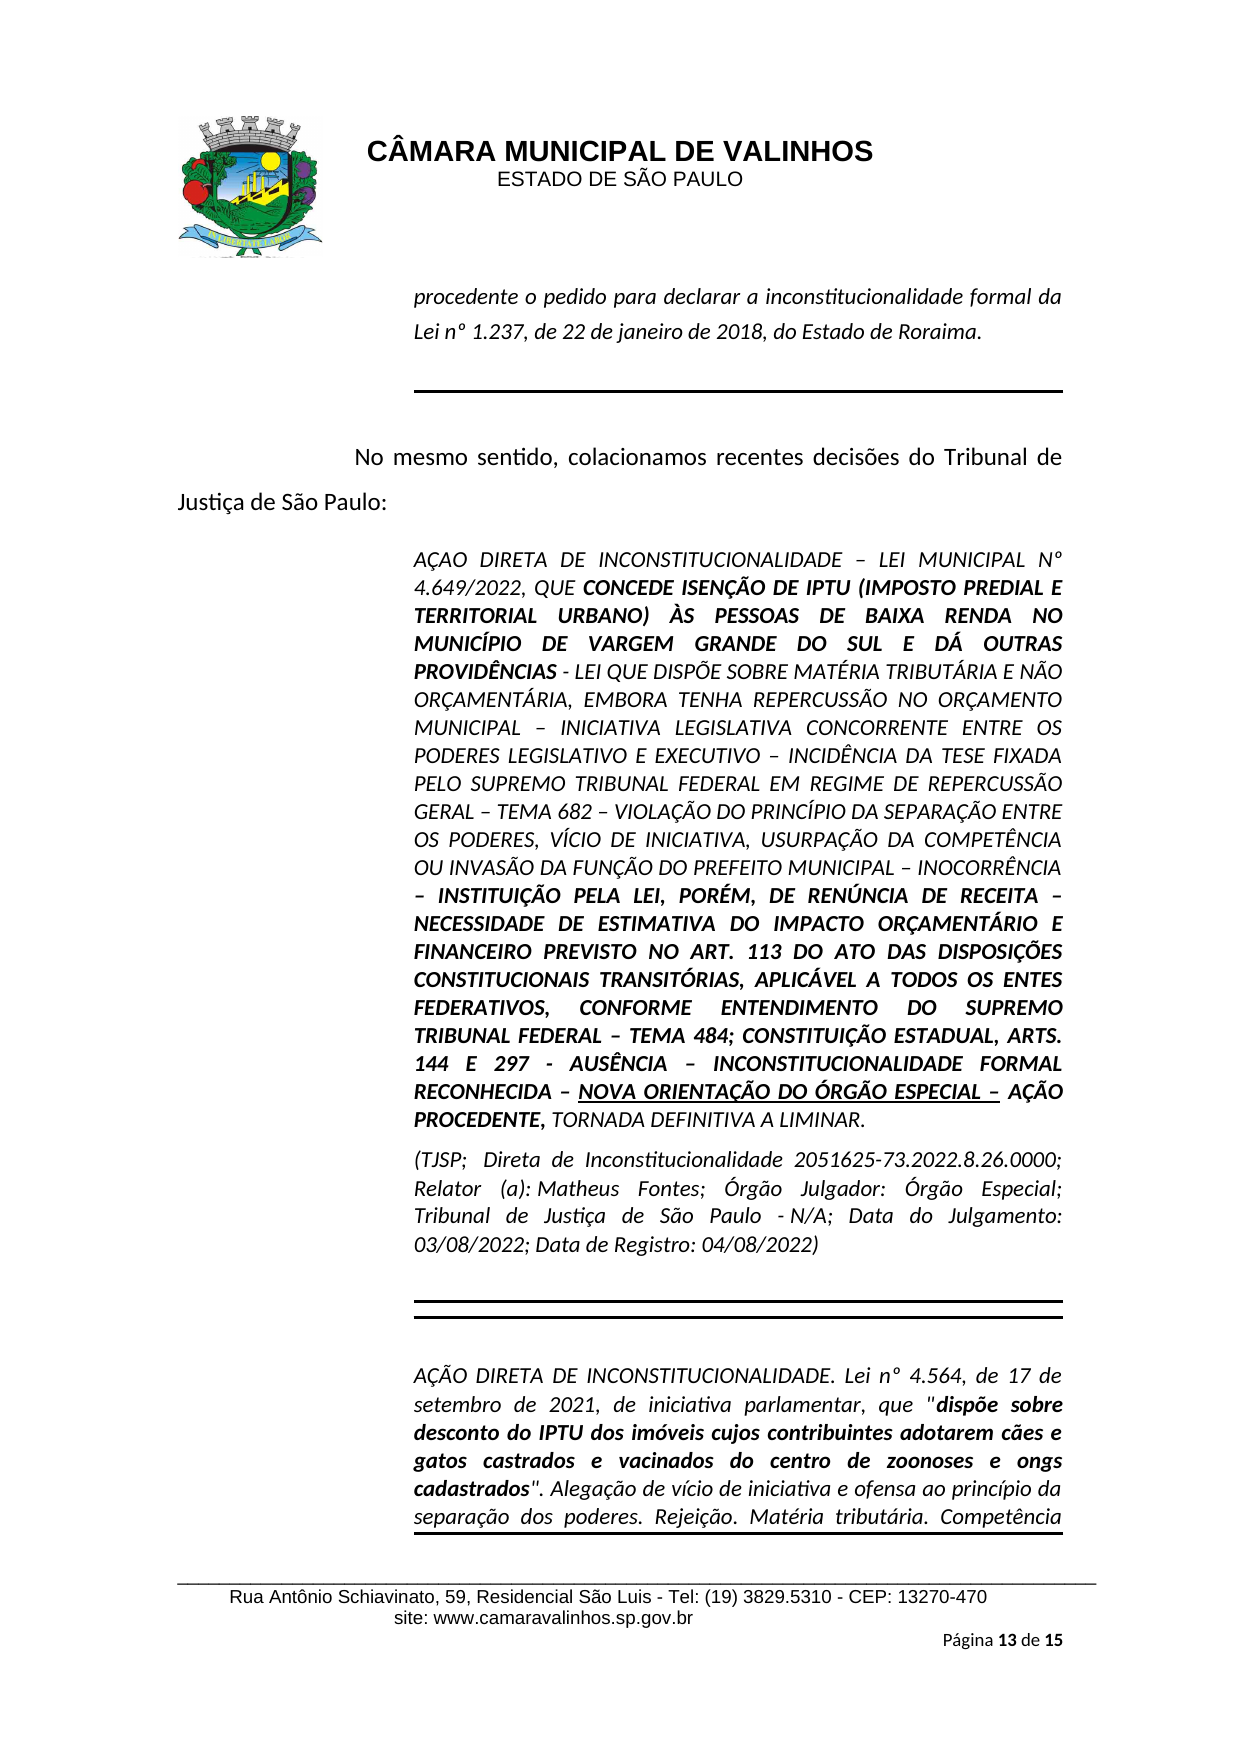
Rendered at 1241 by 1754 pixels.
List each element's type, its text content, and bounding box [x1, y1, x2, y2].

picture [178, 116, 323, 258]
text (TJSP; Direta de Inconstitucionalidade 2051625-73.2022.8.26.0000; Relator (a): Matheus Fontes; Órgão Julgador: Órgão Especial; Tribunal de Justiça de São Paulo - N/A; Data do Julgamento: 03/08/2022; Data de Registro: 04/08/2022) [413, 1146, 1063, 1258]
text AÇAO DIRETA DE INCONSTITUCIONALIDADE – LEI MUNICIPAL Nº 4.649/2022, QUE CONCEDE ISENÇÃO DE IPTU (IMPOSTO PREDIAL E TERRITORIAL URBANO) ÀS PESSOAS DE BAIXA RENDA NO MUNICÍPIO DE VARGEM GRANDE DO SUL E DÁ OUTRAS PROVIDÊNCIAS - LEI QUE DISPÕE SOBRE MATÉRIA TRIBUTÁRIA E NÃO ORÇAMENTÁRIA, EMBORA TENHA REPERCUSSÃO NO ORÇAMENTO MUNICIPAL – INICIATIVA LEGISLATIVA CONCORRENTE ENTRE OS PODERES LEGISLATIVO E EXECUTIVO – INCIDÊNCIA DA TESE FIXADA PELO SUPREMO TRIBUNAL FEDERAL EM REGIME DE REPERCUSSÃO GERAL – TEMA 682 – VIOLAÇÃO DO PRINCÍPIO DA SEPARAÇÃO ENTRE OS PODERES, VÍCIO DE INICIATIVA, USURPAÇÃO DA COMPETÊNCIA OU INVASÃO DA FUNÇÃO DO PREFEITO MUNICIPAL – INOCORRÊNCIA – INSTITUIÇÃO PELA LEI, PORÉM, DE RENÚNCIA DE RECEITA – NECESSIDADE DE ESTIMATIVA DO IMPACTO ORÇAMENTÁRIO E FINANCEIRO PREVISTO NO ART. 113 DO ATO DAS DISPOSIÇÕES CONSTITUCIONAIS TRANSITÓRIAS, APLICÁVEL A TODOS OS ENTES FEDERATIVOS, CONFORME ENTENDIMENTO DO SUPREMO TRIBUNAL FEDERAL – TEMA 484; CONSTITUIÇÃO ESTADUAL, ARTS. 144 E 297 - AUSÊNCIA – INCONSTITUCIONALIDADE FORMAL RECONHECIDA – NOVA ORIENTAÇÃO DO ÓRGÃO ESPECIAL – AÇÃO PROCEDENTE, TORNADA DEFINITIVA A LIMINAR. [413, 545, 1063, 1133]
text No mesmo sentido, colacionamos recentes decisões do Tribunal de Justiça de São Paulo: [177, 441, 1063, 517]
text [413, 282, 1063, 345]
